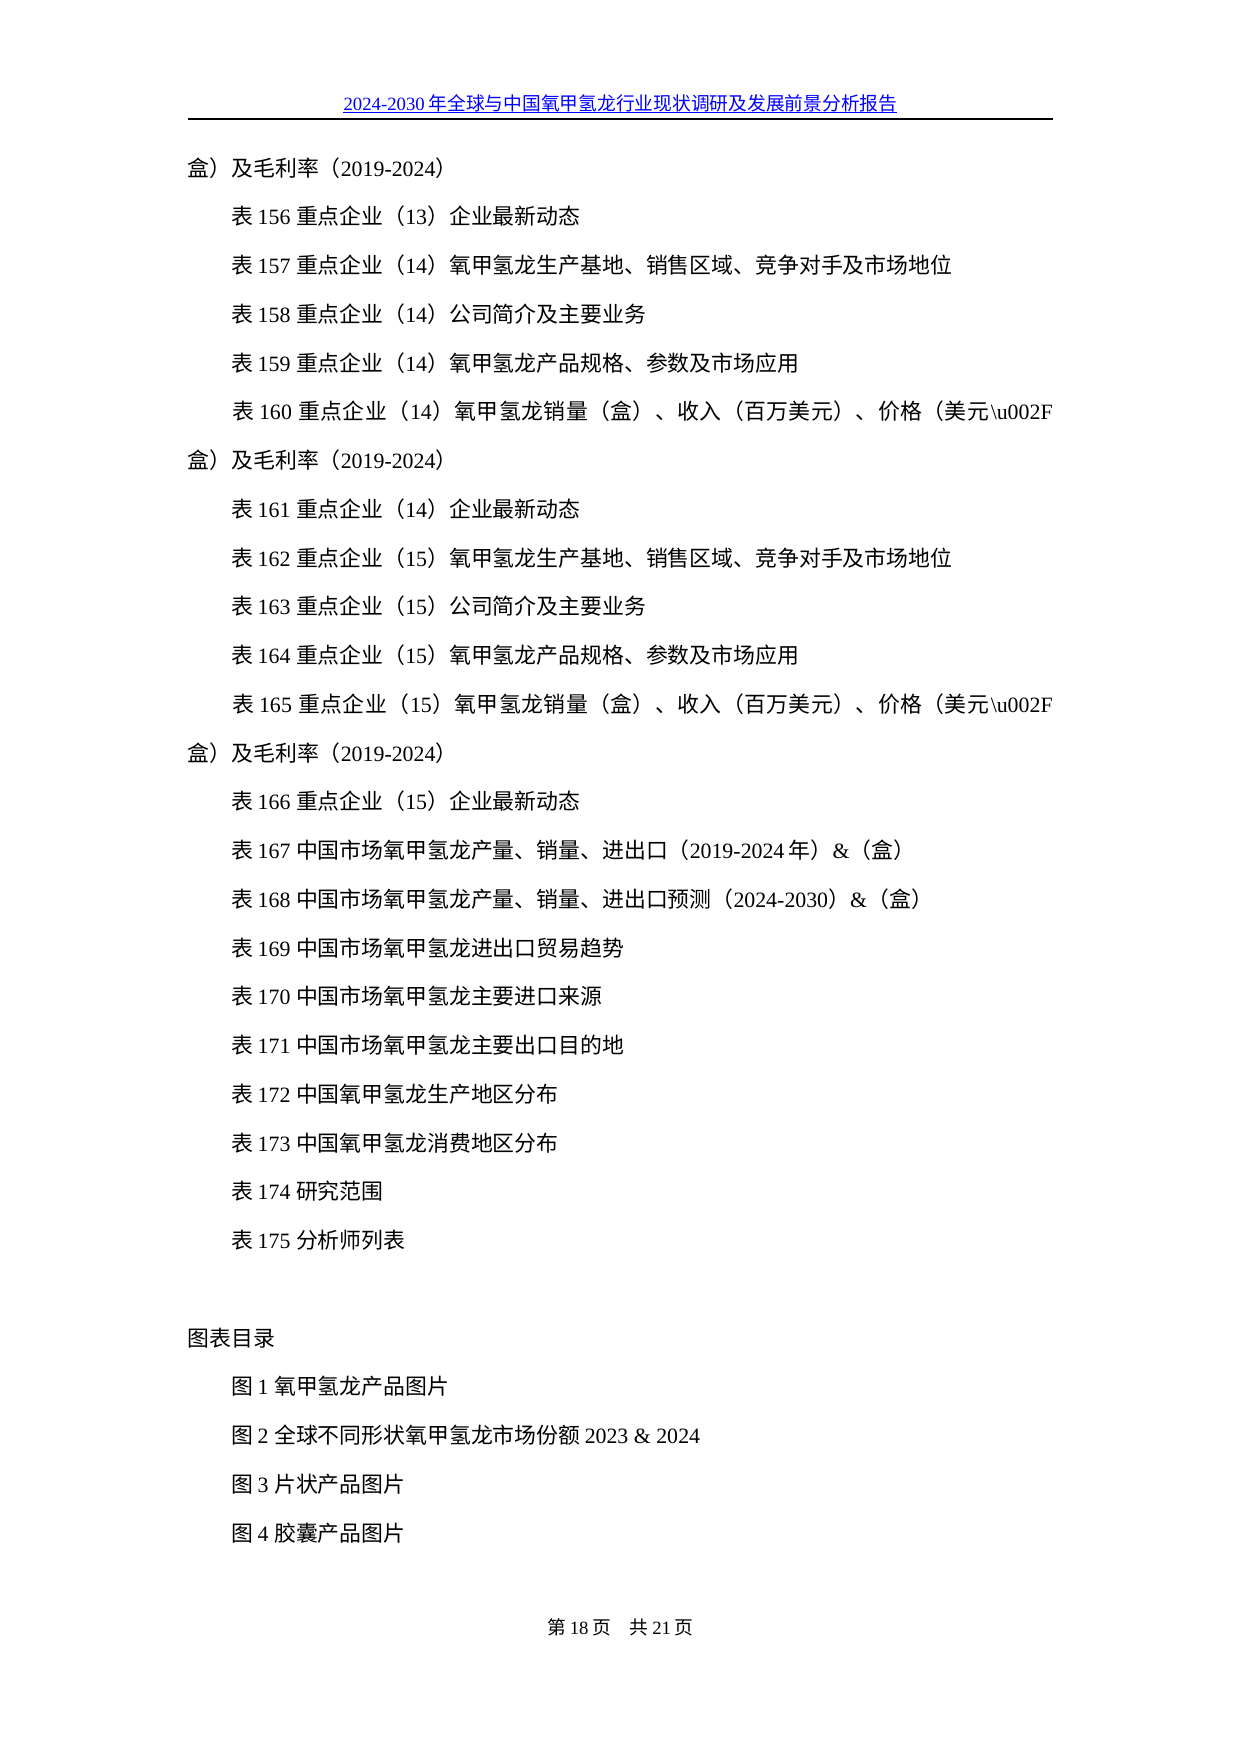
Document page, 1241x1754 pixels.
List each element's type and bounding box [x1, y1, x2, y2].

text [187, 150, 1053, 1548]
